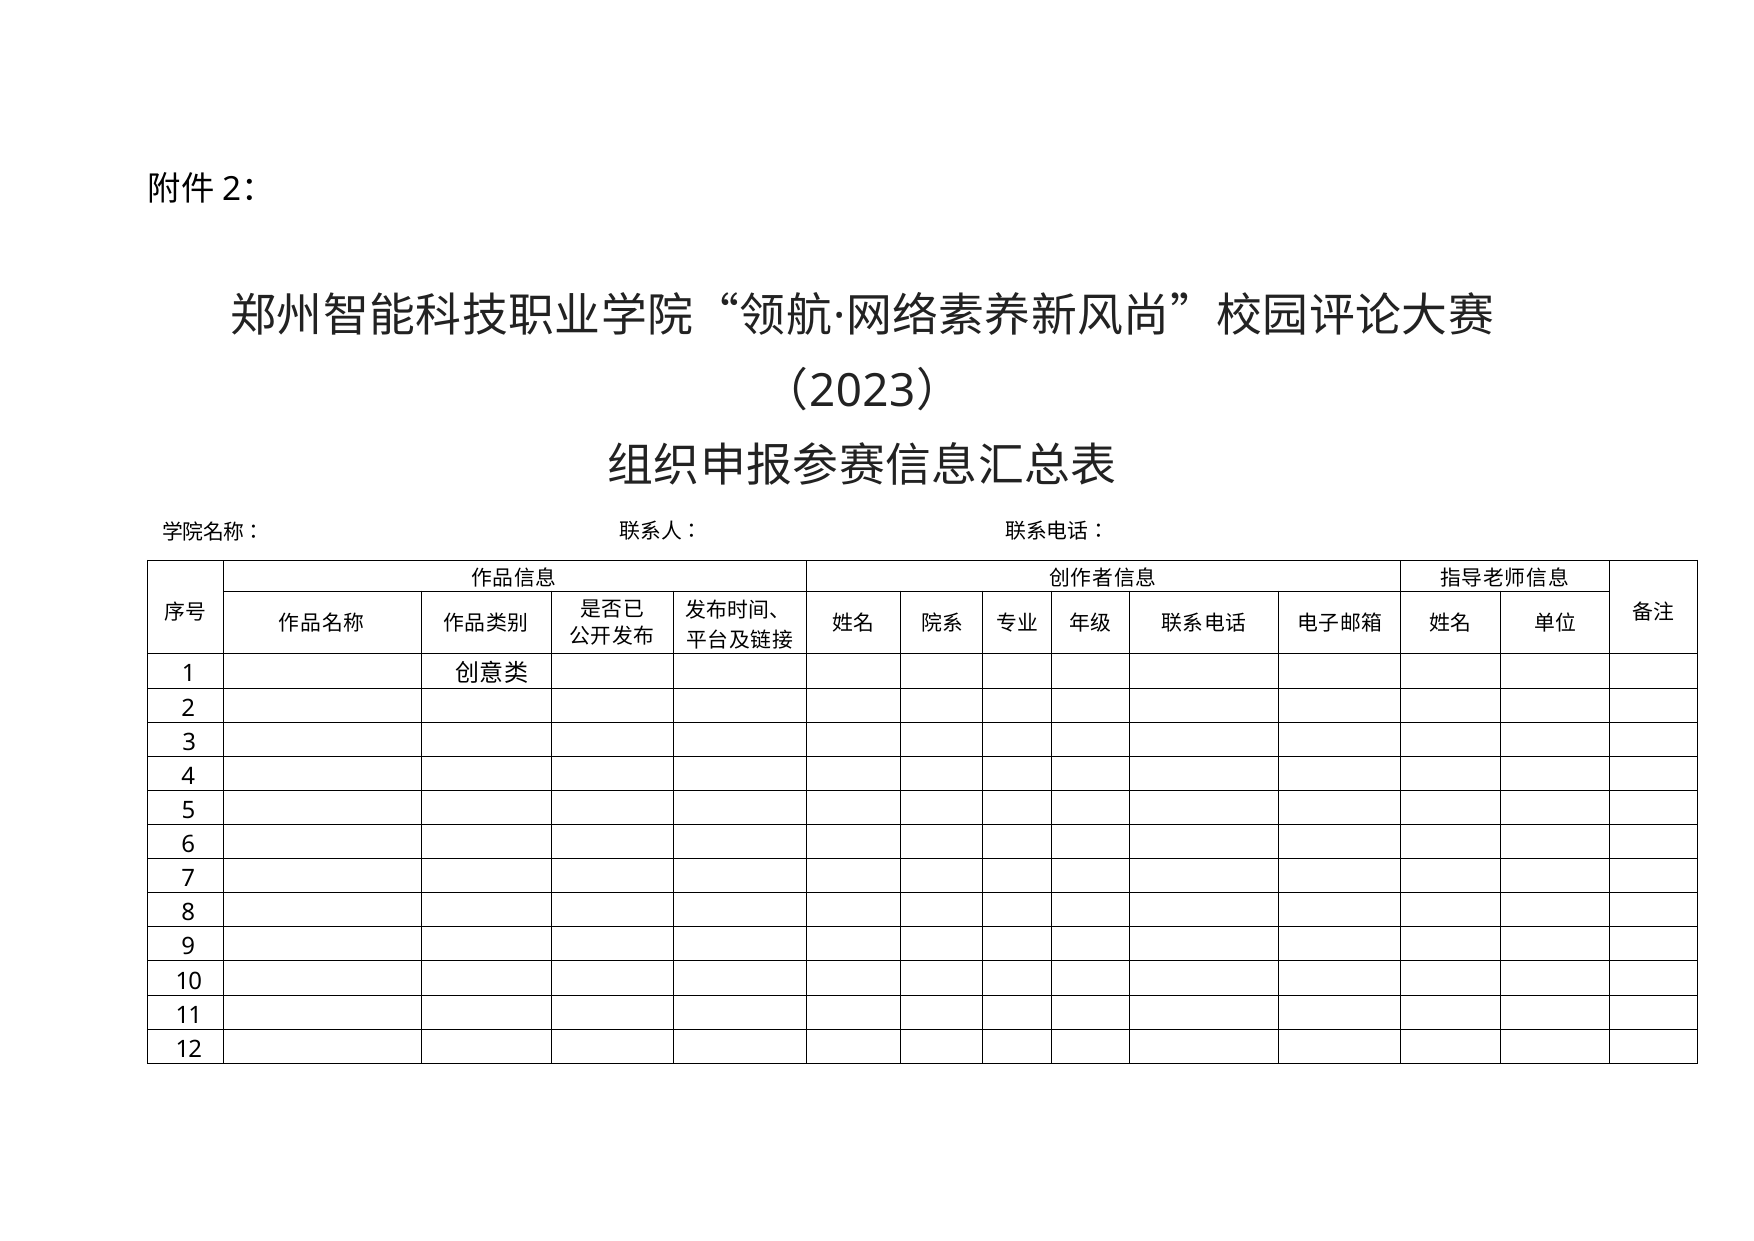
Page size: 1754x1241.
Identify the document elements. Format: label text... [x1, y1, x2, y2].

table_cell [224, 654, 421, 688]
table_cell [674, 961, 806, 994]
table_cell [1401, 893, 1500, 926]
table_cell [901, 825, 982, 858]
table_cell [674, 893, 806, 926]
table_cell [807, 825, 900, 858]
table_cell [552, 757, 673, 790]
table_cell [674, 654, 806, 688]
table_cell [674, 757, 806, 790]
table_cell [807, 723, 900, 756]
table_cell [1279, 961, 1400, 994]
table_cell 4 [148, 757, 223, 790]
table_cell [983, 689, 1051, 722]
table_cell 姓名 [807, 592, 900, 653]
table_cell [224, 689, 421, 722]
table_cell [1501, 893, 1609, 926]
table_cell [1501, 927, 1609, 960]
table_cell [983, 927, 1051, 960]
table_cell [1279, 757, 1400, 790]
table_cell [1401, 791, 1500, 824]
table_cell [1130, 996, 1278, 1028]
table_cell 单位 [1501, 592, 1609, 653]
table_cell [422, 825, 551, 858]
table_cell [224, 791, 421, 824]
table_cell [224, 723, 421, 756]
table_cell [1279, 654, 1400, 688]
table_cell [1279, 927, 1400, 960]
table_cell [1130, 825, 1278, 858]
table_cell [807, 859, 900, 892]
table_cell [1501, 961, 1609, 994]
table_cell [1501, 996, 1609, 1028]
table_cell [1052, 689, 1129, 722]
table_cell [1610, 791, 1697, 824]
table_cell [807, 757, 900, 790]
table_cell [901, 723, 982, 756]
table_cell [807, 791, 900, 824]
table_cell [422, 791, 551, 824]
table_cell [983, 723, 1051, 756]
table_cell [552, 689, 673, 722]
table_cell [901, 996, 982, 1028]
text 联系人： 联系电话： [619, 517, 1577, 543]
table_cell [1501, 723, 1609, 756]
table_cell [1610, 927, 1697, 960]
table_cell [1401, 825, 1500, 858]
table_cell [807, 689, 900, 722]
table_cell [1610, 893, 1697, 926]
table_cell [1610, 689, 1697, 722]
table_cell 创意类 [422, 654, 551, 688]
table_cell [674, 825, 806, 858]
table_cell 院系 [901, 592, 982, 653]
table_cell [1501, 791, 1609, 824]
table_cell [1279, 893, 1400, 926]
table_cell [674, 723, 806, 756]
table_cell [422, 1030, 551, 1063]
table_cell [901, 859, 982, 892]
table_cell [1501, 859, 1609, 892]
table_cell [224, 1030, 421, 1063]
table_cell [552, 893, 673, 926]
table_cell 作品名称 [224, 592, 421, 653]
table_cell 11 [148, 996, 223, 1028]
table_cell [224, 961, 421, 994]
table_cell [901, 757, 982, 790]
table_cell [983, 961, 1051, 994]
table_cell [1501, 1030, 1609, 1063]
table_cell [422, 757, 551, 790]
table_cell [552, 927, 673, 960]
table_cell [674, 689, 806, 722]
table_cell 3 [148, 723, 223, 756]
table_cell [552, 1030, 673, 1063]
table_cell [422, 859, 551, 892]
table_cell [1052, 893, 1129, 926]
table_cell [1610, 859, 1697, 892]
table_cell [807, 654, 900, 688]
table_cell [552, 825, 673, 858]
table_cell [1401, 859, 1500, 892]
table_cell 5 [148, 791, 223, 824]
table_cell 电子邮箱 [1279, 592, 1400, 653]
table_cell [224, 927, 421, 960]
table_cell [1401, 654, 1500, 688]
table_cell [674, 791, 806, 824]
table_cell [983, 757, 1051, 790]
table_cell [1279, 996, 1400, 1028]
table_cell [1501, 757, 1609, 790]
table_cell [224, 859, 421, 892]
table_cell [674, 996, 806, 1028]
table_cell [1610, 757, 1697, 790]
table_cell 年级 [1052, 592, 1129, 653]
table_cell [1052, 996, 1129, 1028]
table_cell [422, 996, 551, 1028]
table_cell [674, 859, 806, 892]
table_cell [1501, 825, 1609, 858]
table_cell [807, 996, 900, 1028]
table_cell 2 [148, 689, 223, 722]
table_cell 联系电话 [1130, 592, 1278, 653]
table_cell [1279, 1030, 1400, 1063]
table_cell [1401, 996, 1500, 1028]
table_header 指导老师信息 [1401, 561, 1609, 591]
table_cell 12 [148, 1030, 223, 1063]
table_cell [422, 927, 551, 960]
table_cell 是否已 公开发布 [552, 592, 673, 653]
table_cell 专业 [983, 592, 1051, 653]
table_cell [552, 996, 673, 1028]
table_cell [983, 859, 1051, 892]
table_cell [1130, 654, 1278, 688]
table_header 作品信息 [224, 561, 806, 591]
table_cell 10 [148, 961, 223, 994]
table_header 序号 [148, 561, 223, 653]
text 组织申报参赛信息汇总表 [148, 422, 1577, 497]
table_cell [1279, 791, 1400, 824]
table_cell [1052, 757, 1129, 790]
table_cell [983, 791, 1051, 824]
table_cell [674, 1030, 806, 1063]
table_cell [901, 791, 982, 824]
text 郑州智能科技职业学院“领航·网络素养新风尚”校园评论大赛（2023） [148, 272, 1577, 422]
table_cell 7 [148, 859, 223, 892]
table_cell [552, 859, 673, 892]
table_cell [422, 689, 551, 722]
table_cell [1610, 654, 1697, 688]
table_cell [1052, 791, 1129, 824]
table_cell [901, 1030, 982, 1063]
table_cell [1130, 791, 1278, 824]
table_cell [1610, 825, 1697, 858]
table_cell [807, 1030, 900, 1063]
table_cell [674, 927, 806, 960]
table_cell 9 [148, 927, 223, 960]
table_cell [1401, 961, 1500, 994]
table_cell [983, 1030, 1051, 1063]
table_header 创作者信息 [807, 561, 1400, 591]
table_cell [1501, 689, 1609, 722]
table_cell [901, 927, 982, 960]
table_cell [422, 893, 551, 926]
table_cell [983, 996, 1051, 1028]
table_cell 作品类别 [422, 592, 551, 653]
table_cell [1130, 757, 1278, 790]
table_cell [807, 961, 900, 994]
table_cell [1279, 825, 1400, 858]
table_cell [1130, 927, 1278, 960]
table_cell [1130, 961, 1278, 994]
table_cell [1052, 859, 1129, 892]
table_cell [1052, 1030, 1129, 1063]
table_cell [552, 961, 673, 994]
table_cell [1279, 689, 1400, 722]
table_cell [422, 961, 551, 994]
table_cell [1401, 927, 1500, 960]
table_cell [1130, 1030, 1278, 1063]
table_cell [224, 757, 421, 790]
table_cell 6 [148, 825, 223, 858]
table_cell [1130, 689, 1278, 722]
table_cell [901, 654, 982, 688]
table_cell [224, 825, 421, 858]
table_cell [1401, 757, 1500, 790]
table_cell [983, 825, 1051, 858]
table_cell [807, 927, 900, 960]
table_cell [1401, 1030, 1500, 1063]
table_cell [983, 654, 1051, 688]
table_cell [1279, 723, 1400, 756]
table_cell [1401, 689, 1500, 722]
table_cell [1052, 723, 1129, 756]
table_cell [1052, 654, 1129, 688]
table_cell [983, 893, 1051, 926]
table_cell [1501, 654, 1609, 688]
table_cell [1052, 961, 1129, 994]
table_cell [552, 791, 673, 824]
table_cell [422, 723, 551, 756]
table_header 备注 [1610, 561, 1697, 653]
table_cell [552, 723, 673, 756]
table_cell [552, 654, 673, 688]
table_cell [901, 689, 982, 722]
table_cell [224, 893, 421, 926]
table_cell [1610, 723, 1697, 756]
table_cell [1610, 961, 1697, 994]
table_cell 8 [148, 893, 223, 926]
table_cell [901, 961, 982, 994]
table_cell [807, 893, 900, 926]
table_cell 1 [148, 654, 223, 688]
text 附件 2： [148, 153, 1577, 212]
table_cell [1130, 893, 1278, 926]
table_cell [1052, 825, 1129, 858]
table_cell 发布时间、 平台及链接 [674, 592, 806, 653]
table_cell [1610, 1030, 1697, 1063]
table_cell [1279, 859, 1400, 892]
table_cell [224, 996, 421, 1028]
table_cell [1610, 996, 1697, 1028]
table_cell 姓名 [1401, 592, 1500, 653]
table_cell [901, 893, 982, 926]
table_cell [1401, 723, 1500, 756]
table_cell [1130, 859, 1278, 892]
table_cell [1052, 927, 1129, 960]
table_cell [1130, 723, 1278, 756]
